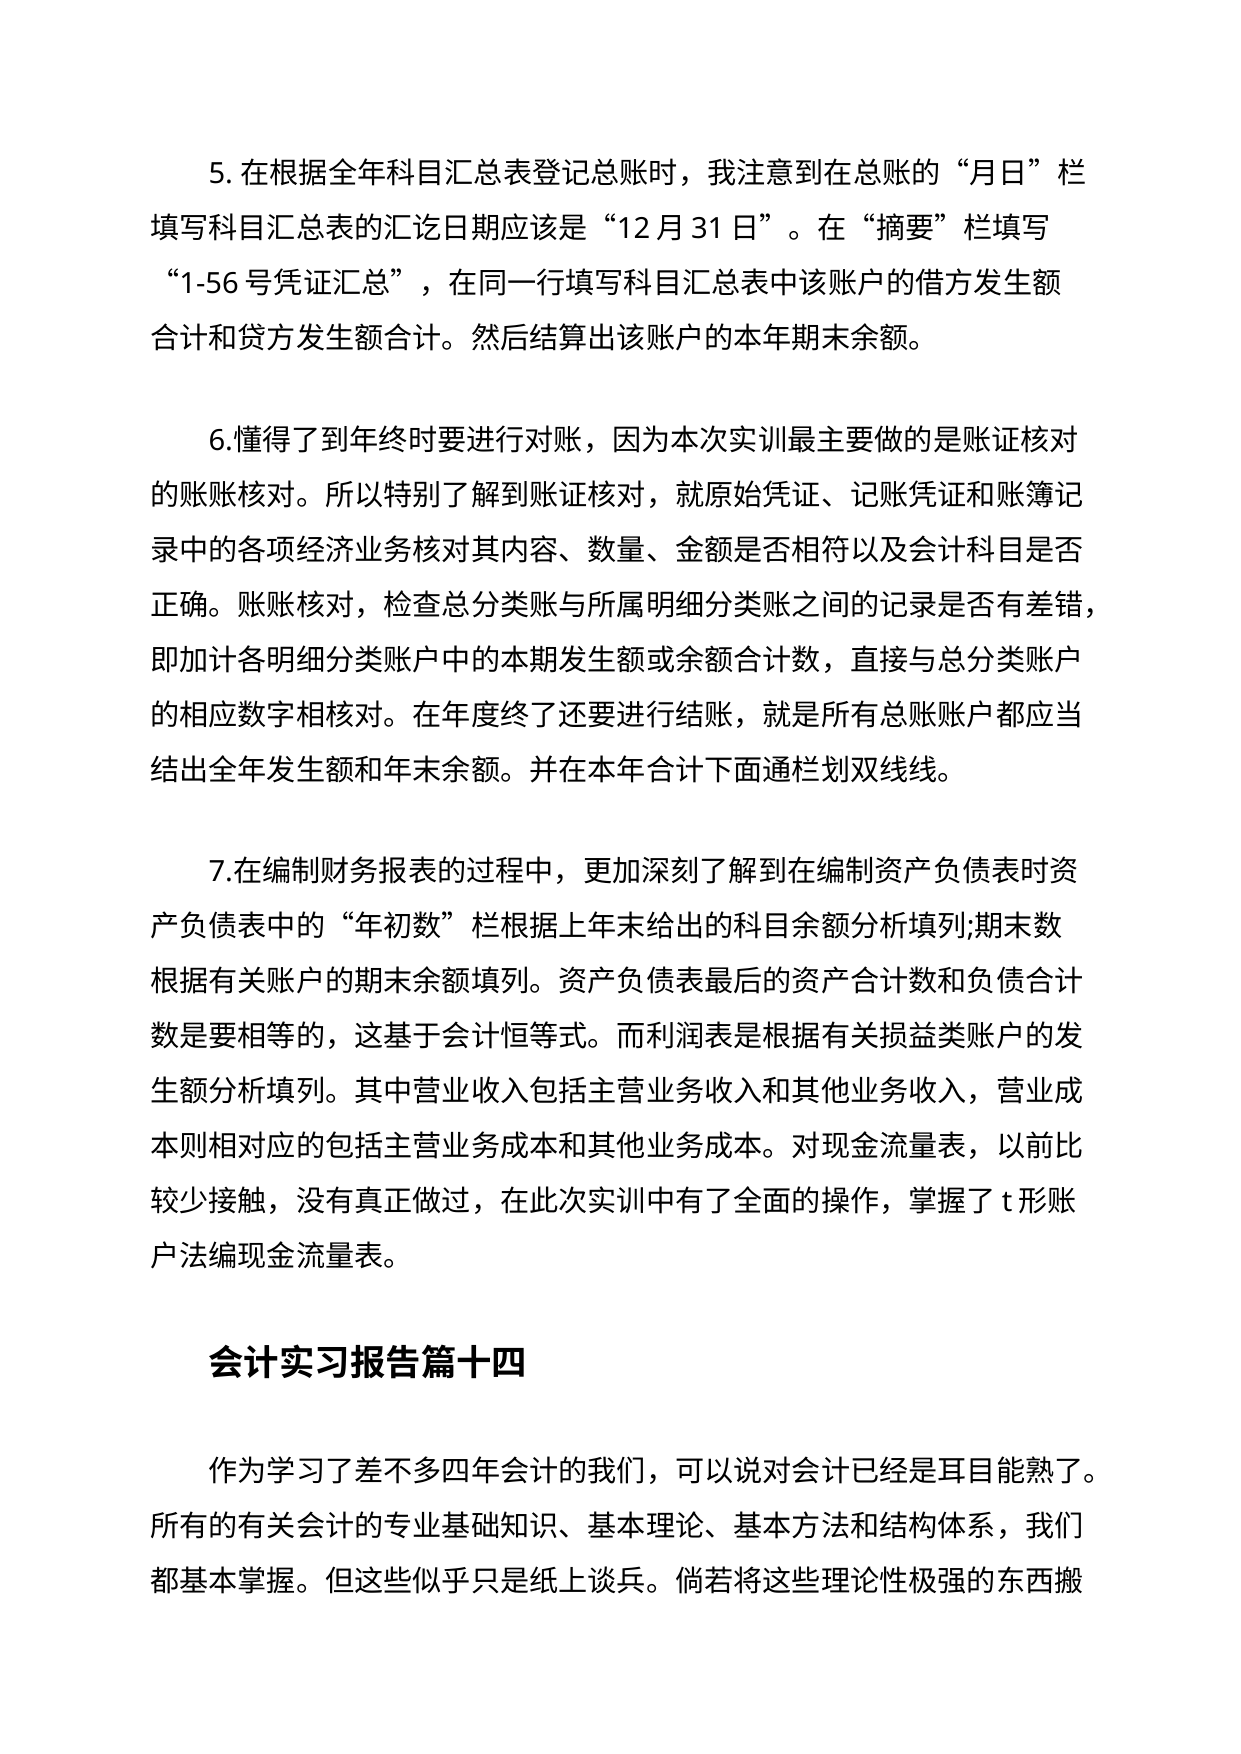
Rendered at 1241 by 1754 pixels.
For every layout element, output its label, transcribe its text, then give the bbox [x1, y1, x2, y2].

text 5. 在根据全年科目汇总表登记总账时，我注意到在总账的“月日”栏填写科目汇总表的汇讫日期应该是“12月31日”。在“摘要”栏填写“1-56号凭证汇总”，在同一行填写科目汇总表中该账户的借方发生额合计和贷方发生额合计。然后结算出该账户的本年期末余额。 [150, 150, 1090, 357]
text 7.在编制财务报表的过程中，更加深刻了解到在编制资产负债表时资产负债表中的“年初数”栏根据上年末给出的科目余额分析填列;期末数根据有关账户的期末余额填列。资产负债表最后的资产合计数和负债合计数是要相等的，这基于会计恒等式。而利润表是根据有关损益类账户的发生额分析填列。其中营业收入包括主营业务收入和其他业务收入，营业成本则相对应的包括主营业务成本和其他业务成本。对现金流量表，以前比较少接触，没有真正做过，在此次实训中有了全面的操作，掌握了t形账户法编现金流量表。 [150, 848, 1090, 1275]
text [150, 1448, 1090, 1600]
text 会计实习报告篇十四 [150, 1334, 1090, 1386]
text 6.懂得了到年终时要进行对账，因为本次实训最主要做的是账证核对的账账核对。所以特别了解到账证核对，就原始凭证、记账凭证和账簿记录中的各项经济业务核对其内容、数量、金额是否相符以及会计科目是否正确。账账核对，检查总分类账与所属明细分类账之间的记录是否有差错，即加计各明细分类账户中的本期发生额或余额合计数，直接与总分类账户的相应数字相核对。在年度终了还要进行结账，就是所有总账账户都应当结出全年发生额和年末余额。并在本年合计下面通栏划双线线。 [150, 417, 1090, 788]
